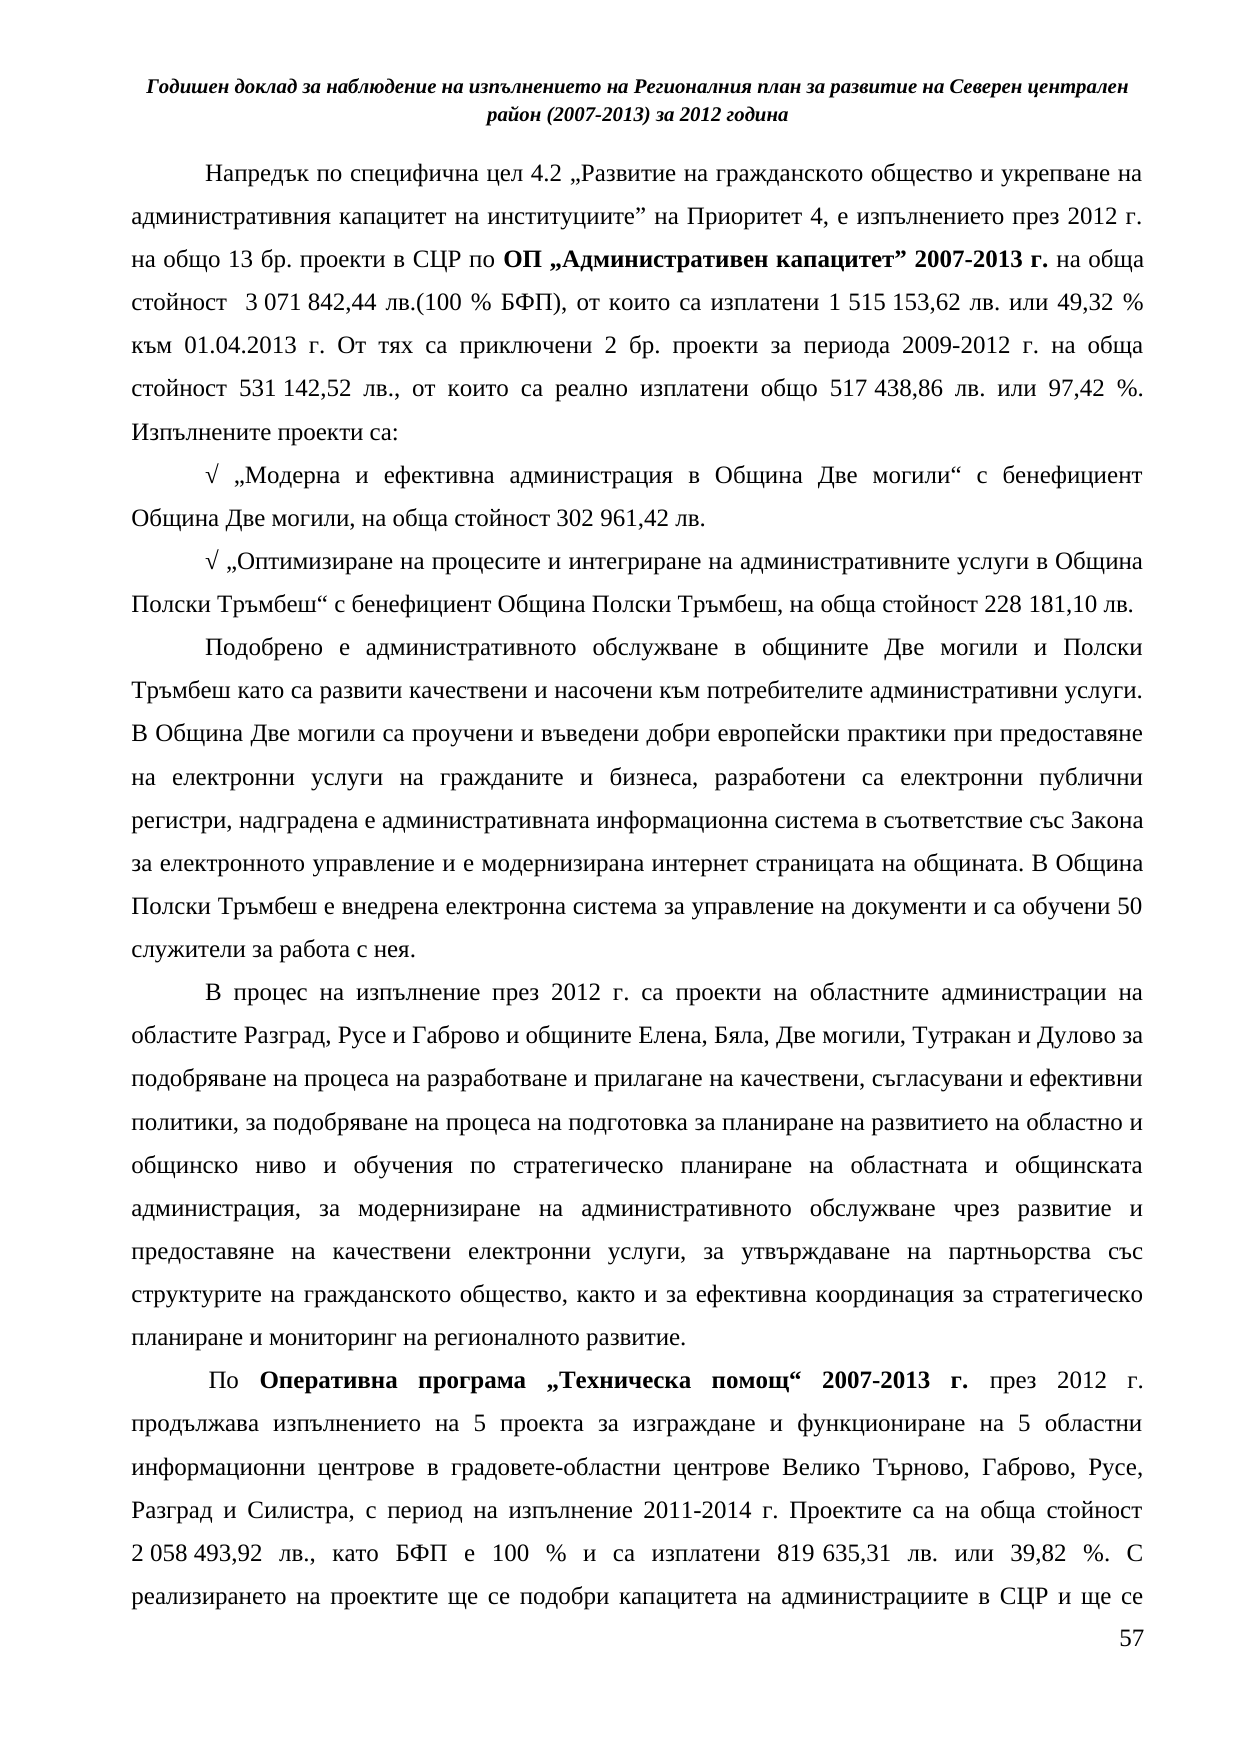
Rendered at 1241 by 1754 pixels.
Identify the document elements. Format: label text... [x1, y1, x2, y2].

text √ „Оптимизиране на процесите и интегриране на административните услуги в Община Полски Тръмбеш“ с бенефициент Община Полски Тръмбеш, на обща стойност 228 181,10 лв. [131, 546, 1144, 618]
text В процес на изпълнение през 2012 г. са проекти на областните администрации на областите Разград, Русе и Габрово и общините Елена, Бяла, Две могили, Тутракан и Дулово за подобряване на процеса на разработване и прилагане на качествени, съгласувани и ефективни политики, за подобряване на процеса на подготовка за планиране на развитието на областно и общинско ниво и обучения по стратегическо планиране на областната и общинската администрация, за модернизиране на административното обслужване чрез развитие и предоставяне на качествени електронни услуги, за утвърждаване на партньорства със структурите на гражданското общество, както и за ефективна координация за стратегическо планиране и мониторинг на регионалното развитие. [131, 977, 1144, 1351]
text Напредък по специфична цел 4.2 „Развитие на гражданското общество и укрепване на административния капацитет на институциите” на Приоритет 4, е изпълнението през 2012 г. на общо 13 бр. проекти в СЦР по ОП „Административен капацитет” 2007-2013 г. на обща стойност 3 071 842,44 лв.(100 % БФП), от които са изплатени 1 515 153,62 лв. или 49,32 % към 01.04.2013 г. От тях са приключени 2 бр. проекти за периода 2009-2012 г. на обща стойност 531 142,52 лв., от които са реално изплатени общо 517 438,86 лв. или 97,42 %. Изпълнените проекти са: [131, 158, 1144, 445]
text Подобрено е административното обслужване в общините Две могили и Полски Тръмбеш като са развити качествени и насочени към потребителите административни услуги. В Община Две могили са проучени и въведени добри европейски практики при предоставяне на електронни услуги на гражданите и бизнеса, разработени са електронни публични регистри, надградена е административната информационна система в съответствие със Закона за електронното управление и е модернизирана интернет страницата на общината. В Община Полски Тръмбеш е внедрена електронна система за управление на документи и са обучени 50 служители за работа с нея. [131, 632, 1144, 963]
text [131, 1365, 1144, 1610]
text √ „Модерна и ефективна администрация в Община Две могили“ с бенефициент Община Две могили, на обща стойност 302 961,42 лв. [131, 460, 1144, 532]
